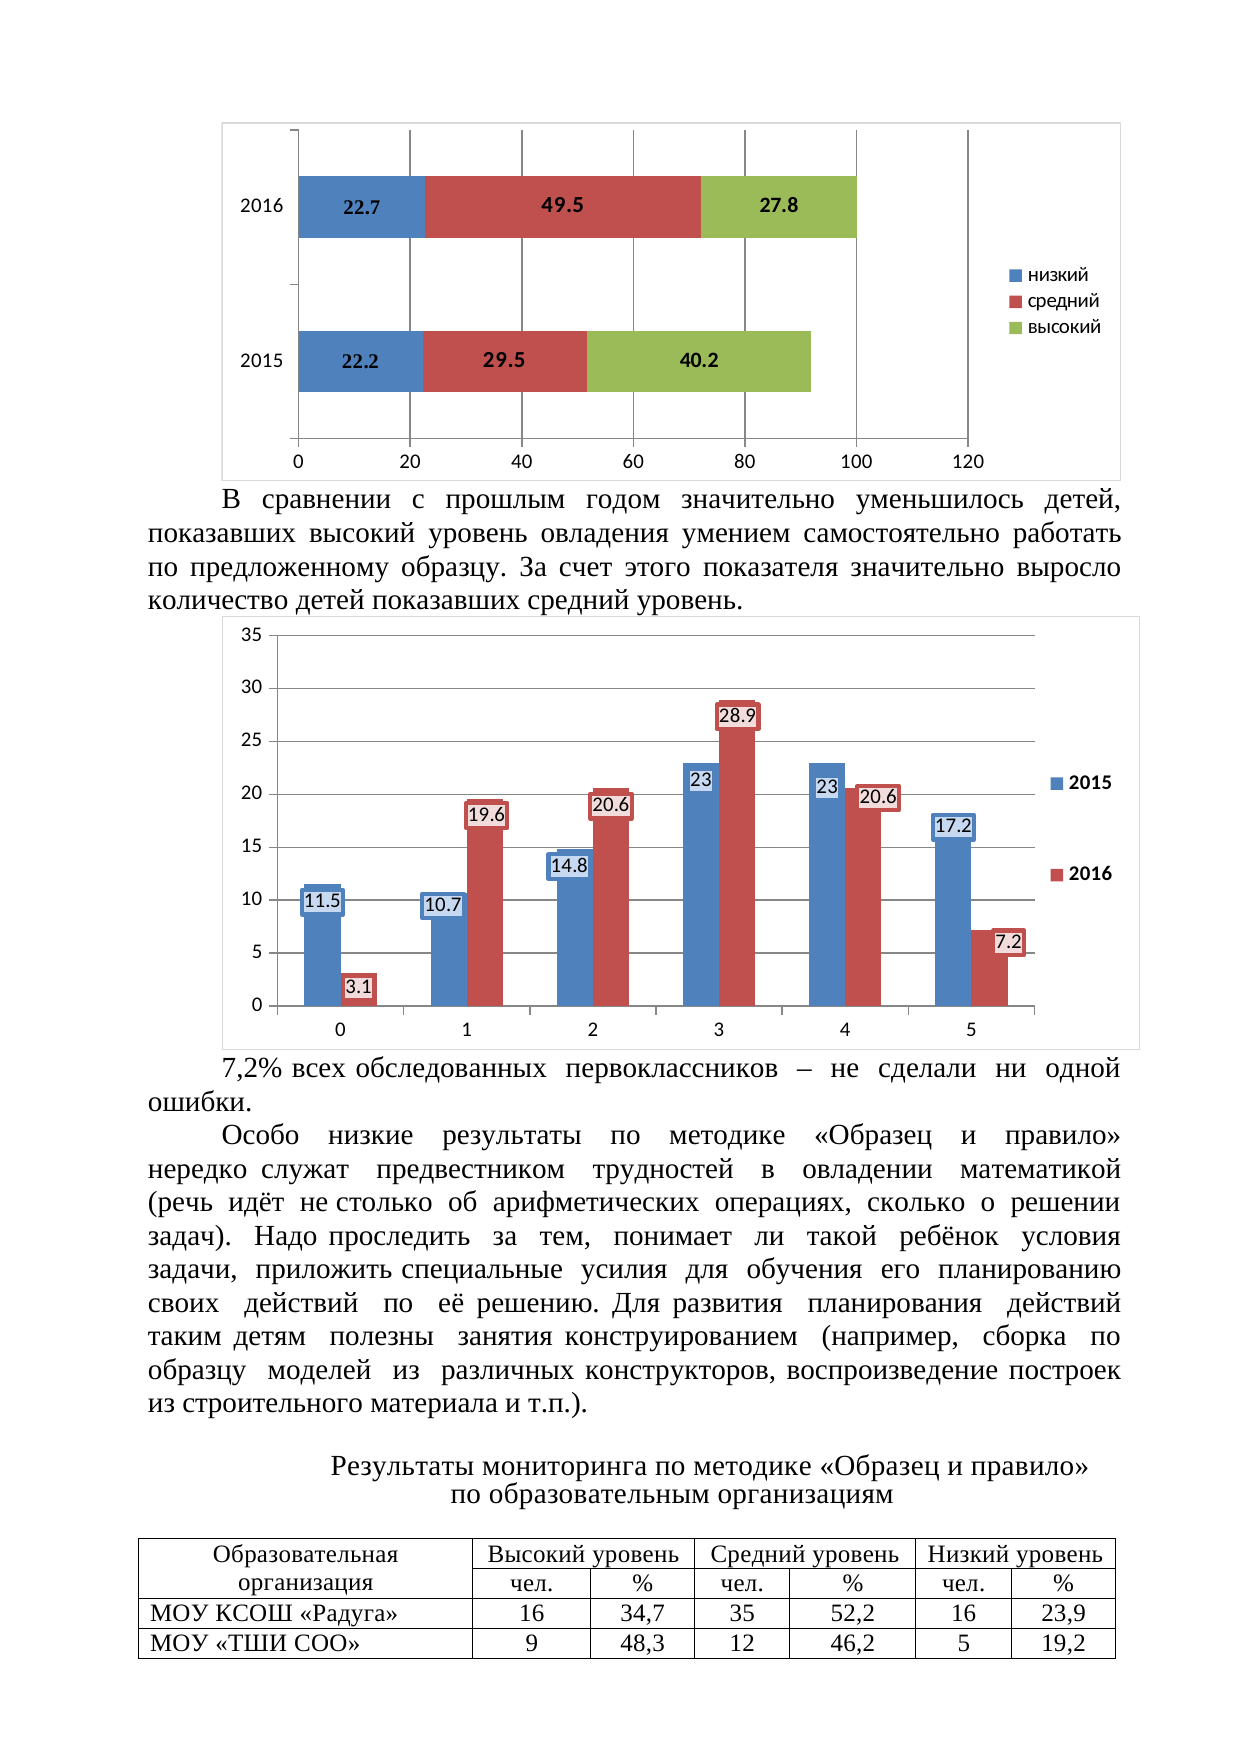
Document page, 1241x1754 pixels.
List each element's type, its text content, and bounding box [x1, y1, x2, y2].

table_cell чел. [916, 1569, 1011, 1597]
table_cell 34,7 [591, 1599, 694, 1627]
table_cell 52,2 [790, 1599, 915, 1627]
table_cell % [1012, 1569, 1115, 1597]
table_cell 9 [473, 1629, 590, 1657]
table_cell 16 [916, 1599, 1011, 1627]
table_header Высокий уровень [473, 1539, 694, 1568]
table_cell МОУ КСОШ «Радуга» [139, 1599, 472, 1627]
table_cell 16 [473, 1599, 590, 1627]
text В сравнении с прошлым годом значительно уменьшилось детей, показавших высокий уровень овладения умением самостоятельно работать по предложенному образцу. За счет этого показателя значительно выросло количество детей показавших средний уровень. [148, 482, 1122, 616]
table_cell 46,2 [790, 1629, 915, 1657]
table_cell 12 [695, 1629, 789, 1657]
table_header Средний уровень [695, 1539, 915, 1568]
table_cell 48,3 [591, 1629, 694, 1657]
table_cell % [591, 1569, 694, 1597]
text 7,2% всех обследованных первоклассников – не сделали ни одной ошибки. [148, 1050, 1122, 1117]
table_cell чел. [473, 1569, 590, 1597]
table_cell МОУ «ТШИ СОО» [139, 1629, 472, 1657]
table_header Образовательная организация [139, 1539, 472, 1597]
table_cell % [790, 1569, 915, 1597]
table_cell 5 [916, 1629, 1011, 1657]
text Особо низкие результаты по методике «Образец и правило» нередко служат предвестником трудностей в овладении математикой (речь идёт не столько об арифметических операциях, сколько о решении задач). Надо проследить за тем, понимает ли такой ребёнок условия задачи, приложить специальные усилия для обучения его планированию своих действий по её решению. Для развития планирования действий таким детям полезны занятия конструированием (например, сборка по образцу моделей из различных конструкторов, воспроизведение построек из строительного материала и т.п.). [148, 1117, 1122, 1419]
table_header Низкий уровень [916, 1539, 1115, 1568]
table_cell 35 [695, 1599, 789, 1627]
table_cell чел. [695, 1569, 789, 1597]
text Результаты мониторинга по методике «Образец и правило» [150, 1453, 1120, 1481]
table_cell 19,2 [1012, 1629, 1115, 1657]
text по образовательным организациям [150, 1481, 1120, 1510]
table_cell 23,9 [1012, 1599, 1115, 1627]
